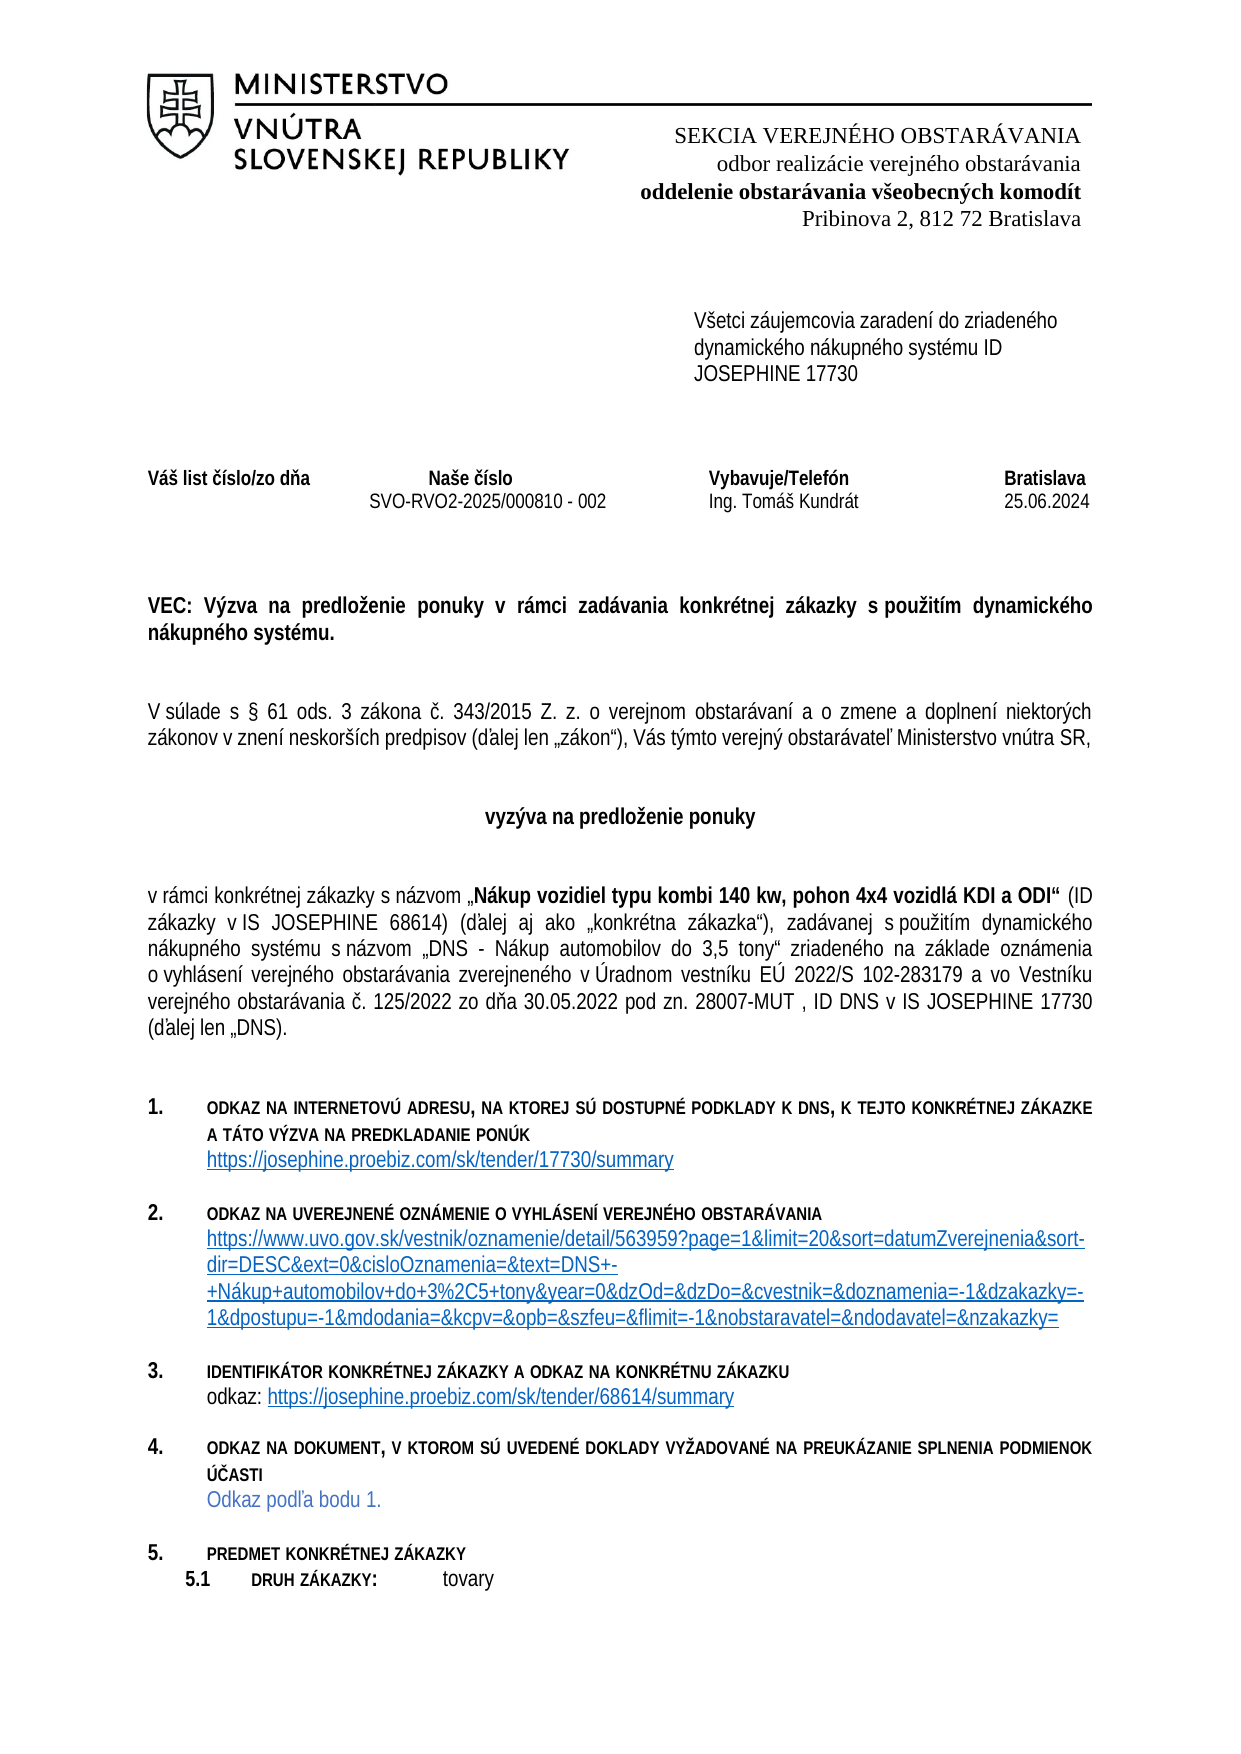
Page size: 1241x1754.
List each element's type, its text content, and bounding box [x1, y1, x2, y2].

picture [146, 73, 1092, 178]
list odkaz na internetovú adresu, na ktorej sú dostupné podklady k dns, k tejto konkrétnej zákazke a táto výzva na predkladanie ponúk [148, 1093, 1093, 1146]
text VEC: Výzva na predloženie ponuky v rámci zadávania konkrétnej zákazky s použitím dynamického nákupného systému. [148, 592, 1093, 645]
list druh zákazky: tovary [185, 1565, 1093, 1591]
list odkaz na dokument, v ktorom sú uvedené doklady vyžadované na preukázanie splnenia podmienok účasti [148, 1433, 1093, 1486]
text https://www.uvo.gov.sk/vestnik/oznamenie/detail/563959?page=1&limit=20&sort=datumZverejnenia&sort-dir=DESC&ext=0&cisloOznamenia=&text=DNS+-+Nákup+automobilov+do+3%2C5+tony&year=0&dzOd=&dzDo=&cvestnik=&doznamenia=-1&dzakazky=-1&dpostupu=-1&mdodania=&kcpv=&opb=&szfeu=&flimit=-1&nobstaravatel=&ndodavatel=&nzakazky= [207, 1225, 1093, 1330]
text Všetci záujemcovia zaradení do zriadeného [148, 307, 1093, 334]
list identifikátor konkrétnej zákazky a odkaz na konkrétnu zákazku [148, 1357, 1093, 1383]
table_cell [576, 139, 1078, 167]
list Odkaz podľa bodu 1. [207, 1486, 1093, 1512]
text v rámci konkrétnej zákazky s názvom „Nákup vozidiel typu kombi 140 kw, pohon 4x4 vozidlá KDI a ODI“ (ID zákazky v IS JOSEPHINE 68614) (ďalej aj ako „konkrétna zákazka“), zadávanej s použitím dynamického nákupného systému s názvom „DNS - Nákup automobilov do 3,5 tony“ zriadeného na základe oznámenia o vyhlásení verejného obstarávania zverejneného v Úradnom vestníku EÚ 2022/S 102-283179 a vo Vestníku verejného obstarávania č. 125/2022 zo dňa 30.05.2022 pod zn. 28007-MUT , ID DNS v IS JOSEPHINE 17730 (ďalej len „DNS). [148, 882, 1093, 1040]
list https://josephine.proebiz.com/sk/tender/17730/summary [207, 1146, 1093, 1172]
list odkaz: https://josephine.proebiz.com/sk/tender/68614/summary [207, 1383, 1093, 1409]
text SVO-RVO2-2025/000810 - 002 Ing. Tomáš Kundrát 25.06.2024 [148, 489, 1093, 513]
text dynamického nákupného systému ID JOSEPHINE 17730 [694, 334, 1093, 386]
list predmet konkrétnej zákazky [148, 1539, 1093, 1565]
text vyzýva na predloženie ponuky [148, 803, 1093, 829]
list odkaz na uverejnené oznámenie o vyhlásení verejného obstarávania [148, 1198, 1093, 1225]
text Váš list číslo/zo dňa Naše číslo Vybavuje/Telefón Bratislava [148, 465, 1093, 489]
table_header [576, 111, 1078, 139]
text V súlade s § 61 ods. 3 zákona č. 343/2015 Z. z. o verejnom obstarávaní a o zmene a doplnení niektorých zákonov v znení neskorších predpisov (ďalej len „zákon“), Vás týmto verejný obstarávateľ Ministerstvo vnútra SR, [148, 698, 1093, 751]
